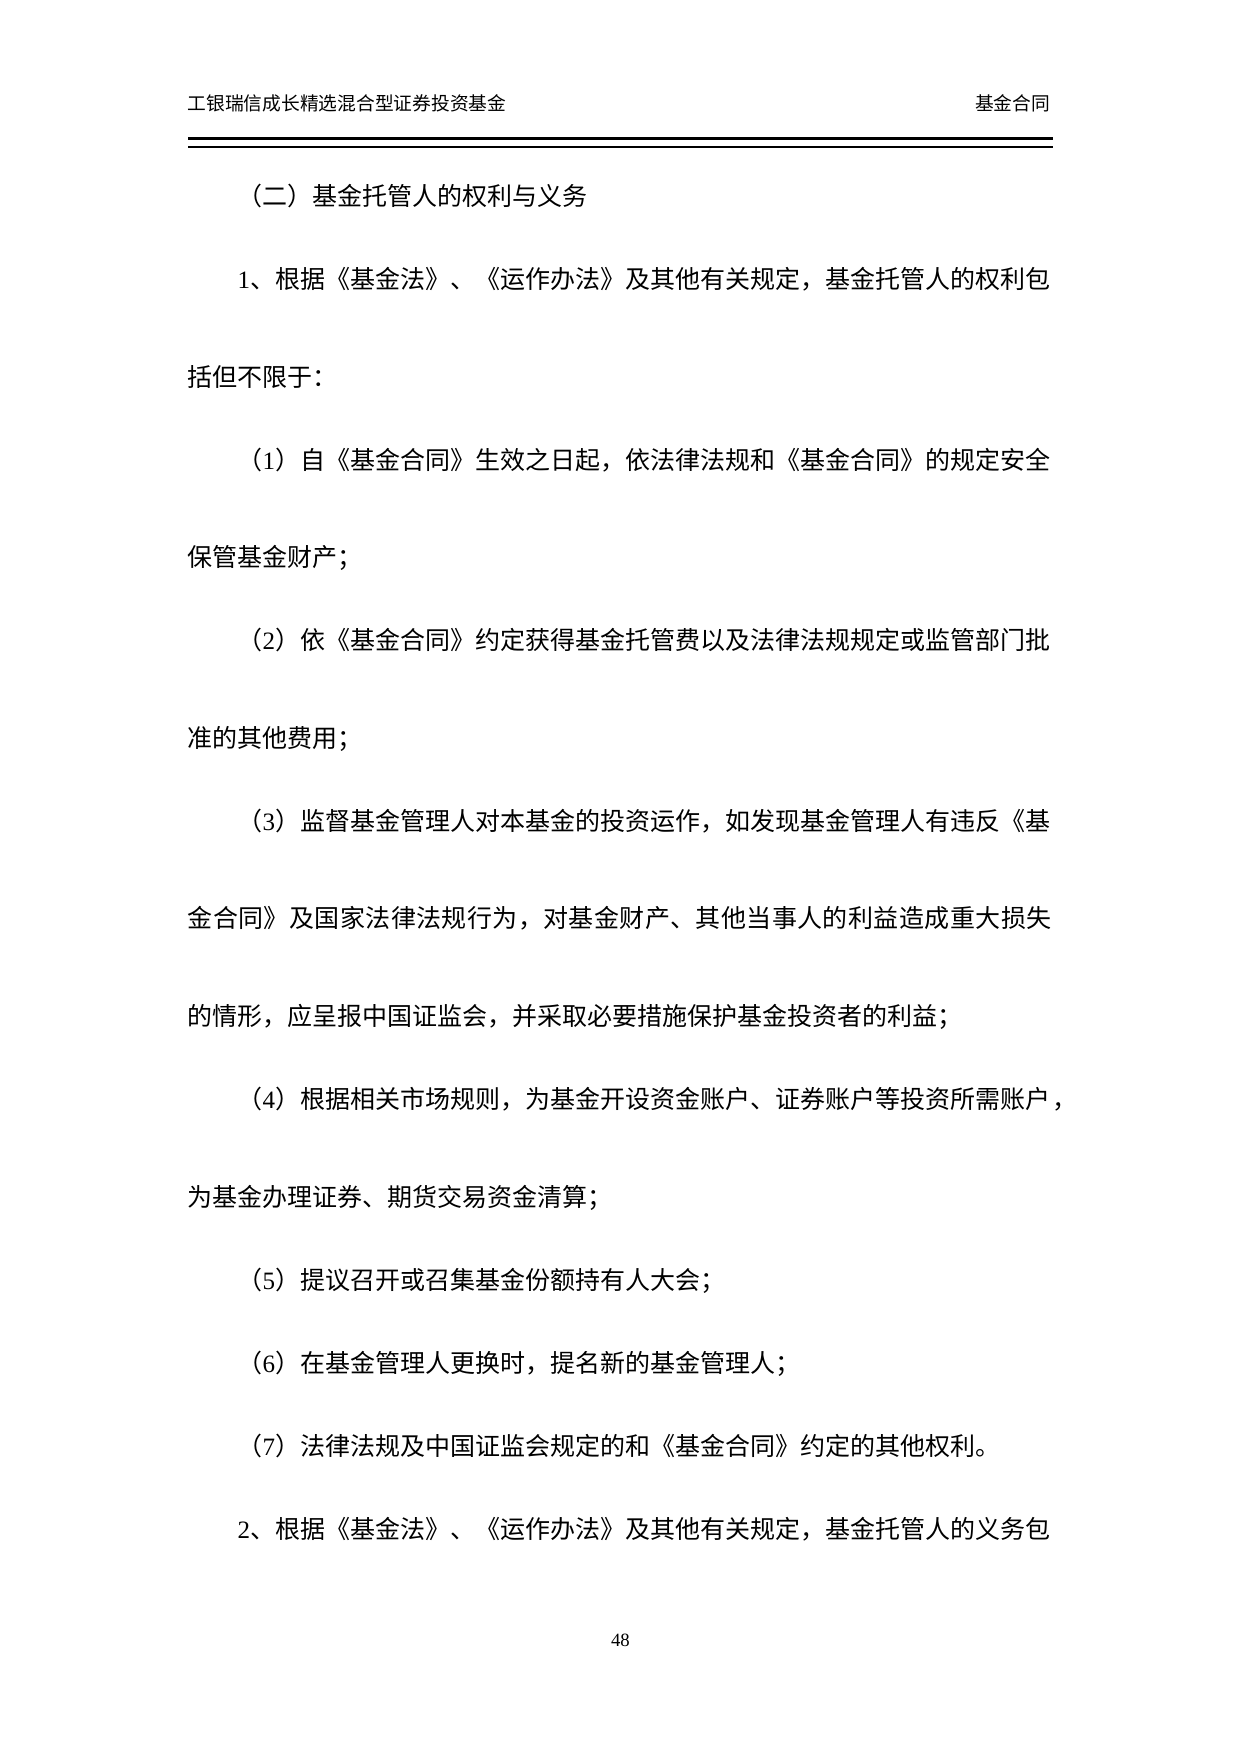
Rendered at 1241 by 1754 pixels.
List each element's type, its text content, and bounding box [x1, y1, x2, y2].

text （6）在基金管理人更换时，提名新的基金管理人； [187, 1329, 1053, 1394]
text （4）根据相关市场规则，为基金开设资金账户、证券账户等投资所需账户，为基金办理证券、期货交易资金清算； [187, 1065, 1053, 1228]
text 1、根据《基金法》、《运作办法》及其他有关规定，基金托管人的权利包括但不限于： [187, 245, 1053, 408]
text （5）提议召开或召集基金份额持有人大会； [187, 1246, 1053, 1311]
text （二）基金托管人的权利与义务 [187, 162, 1053, 227]
text （2）依《基金合同》约定获得基金托管费以及法律法规规定或监管部门批准的其他费用； [187, 606, 1053, 769]
text （1）自《基金合同》生效之日起，依法律法规和《基金合同》的规定安全保管基金财产； [187, 426, 1053, 588]
text （7）法律法规及中国证监会规定的和《基金合同》约定的其他权利。 [187, 1412, 1053, 1477]
text （3）监督基金管理人对本基金的投资运作，如发现基金管理人有违反《基金合同》及国家法律法规行为，对基金财产、其他当事人的利益造成重大损失的情形，应呈报中国证监会，并采取必要措施保护基金投资者的利益； [187, 787, 1053, 1047]
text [187, 1495, 1053, 1560]
